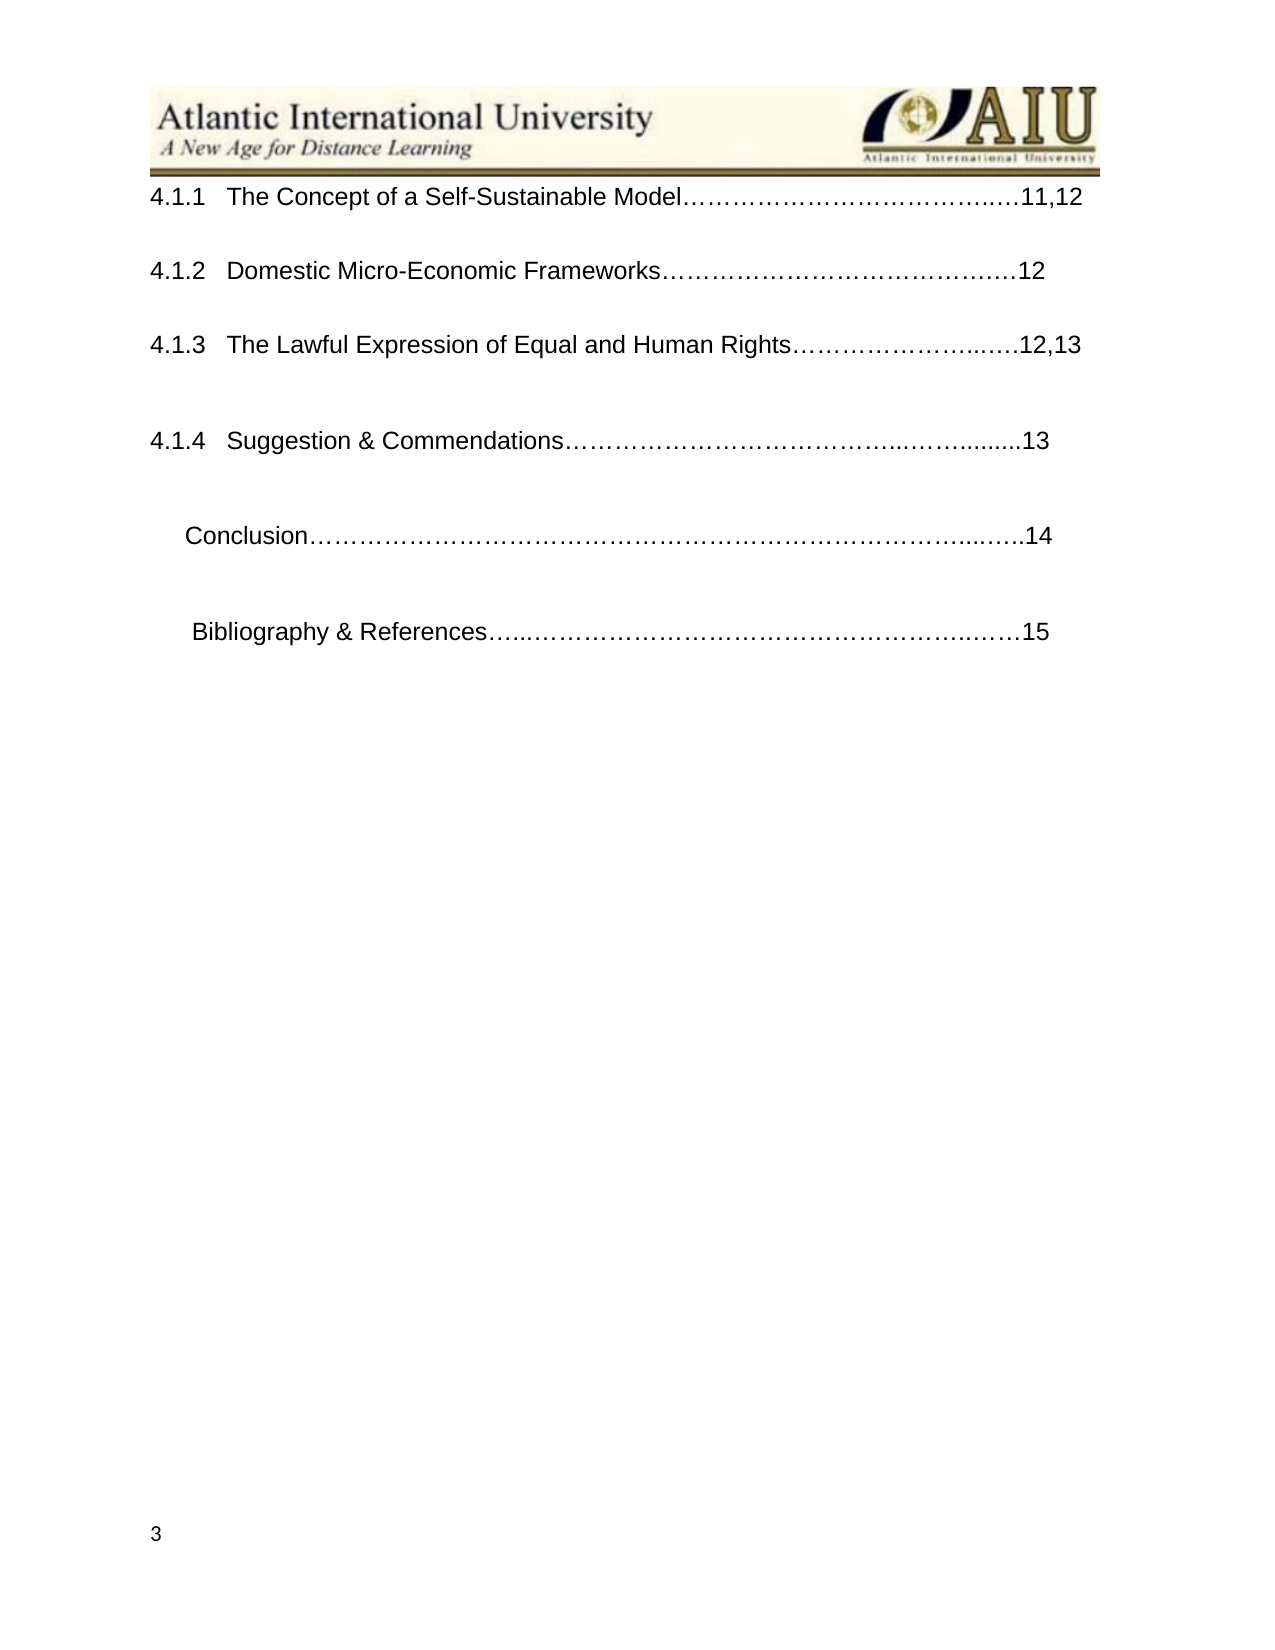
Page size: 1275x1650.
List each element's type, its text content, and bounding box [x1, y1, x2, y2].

text Conclusion……………………………………………………………………....…..14 [150, 521, 1125, 550]
text 4.1.4 Suggestion & Commendations…………………………………...…….........13 [150, 426, 1125, 454]
text 4.1.2 Domestic Micro-Economic Frameworks………………………………….…12 [150, 256, 1125, 285]
text Bibliography & References…...……………………………………………..……15 [150, 617, 1125, 645]
text 4.1.3 The Lawful Expression of Equal and Human Rights…………………...….12,13 [150, 330, 1125, 359]
text 4.1.1 The Concept of a Self-Sustainable Model………………………………..…11,12 [150, 182, 1125, 211]
picture [150, 75, 1101, 182]
